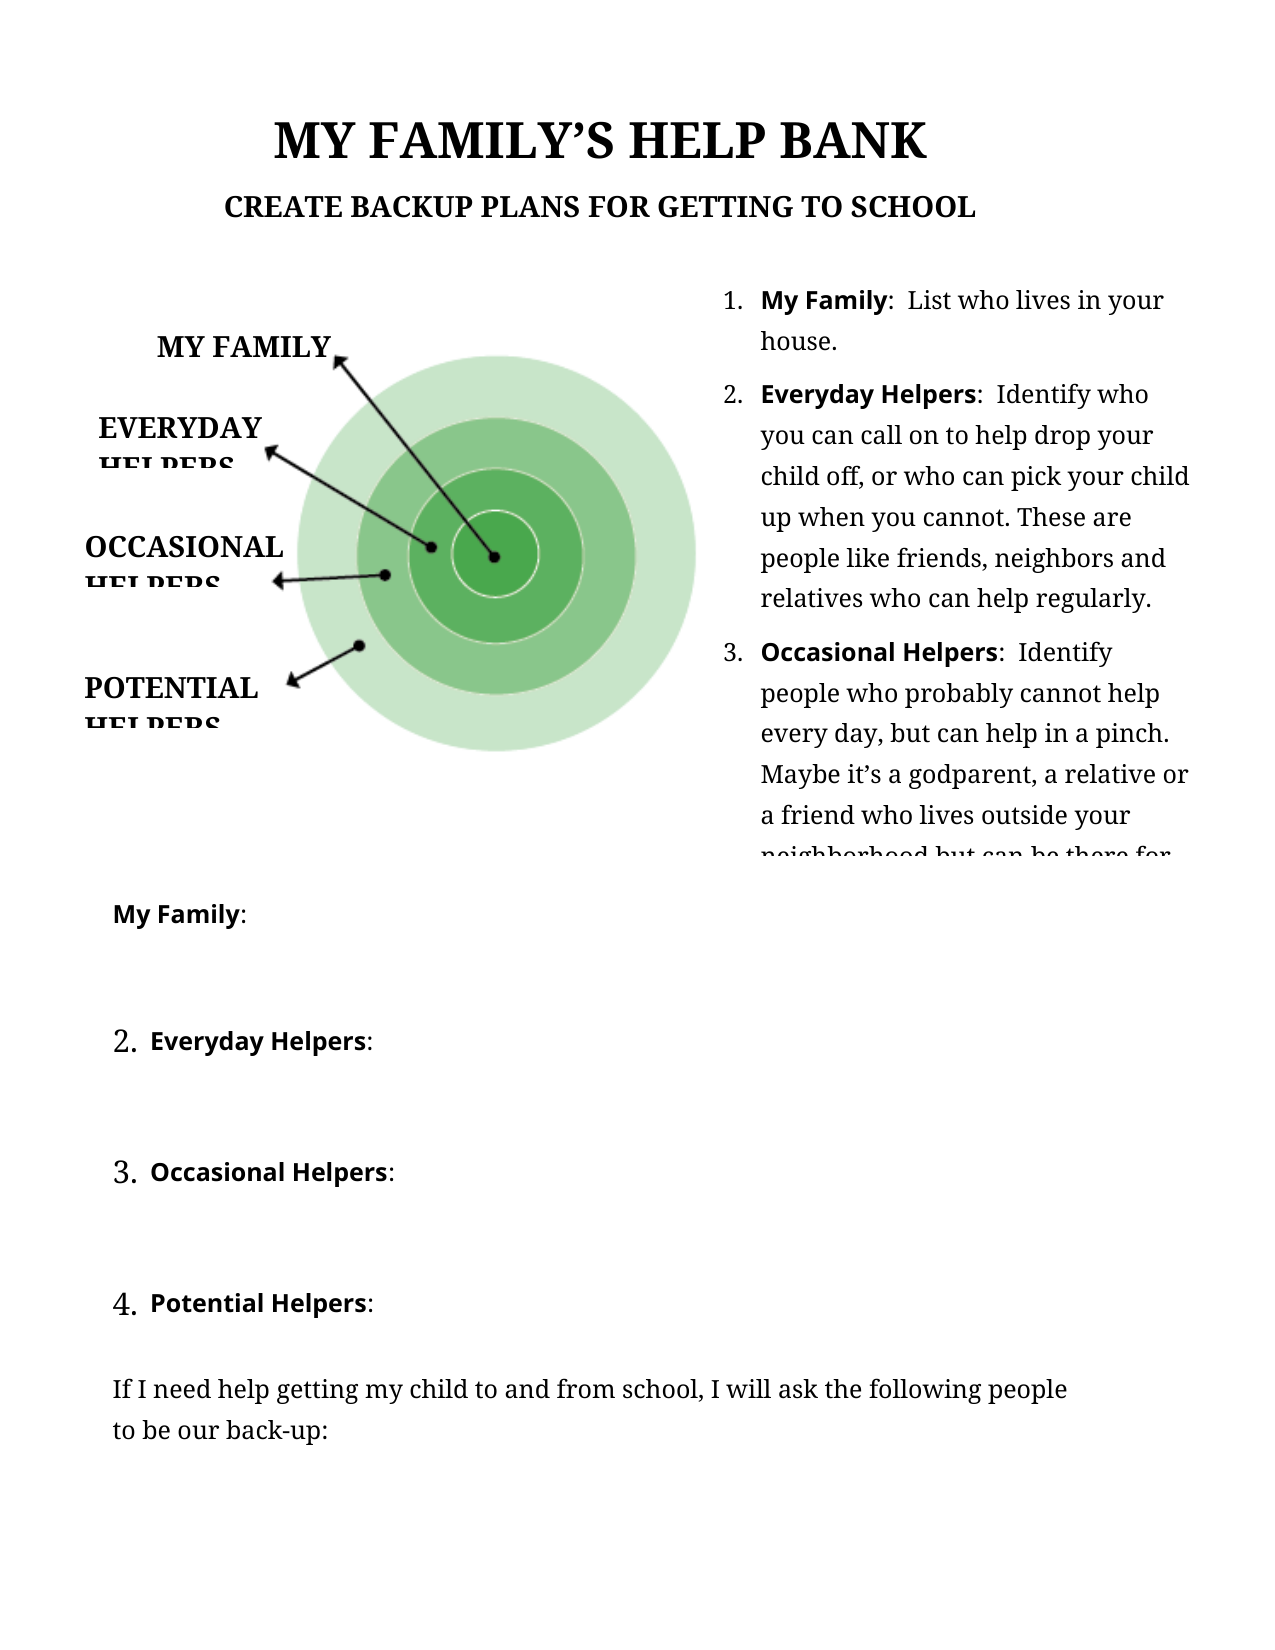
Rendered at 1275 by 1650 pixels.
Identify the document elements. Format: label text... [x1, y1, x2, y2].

picture [250, 343, 704, 761]
text If I need help getting my child to and from school, I will ask the following people to be our back-up: [112, 1372, 1087, 1447]
list Occasional Helpers: [112, 1150, 1087, 1275]
text CREATE BACKUP PLANS FOR GETTING TO SCHOOL [112, 187, 1087, 226]
list Potential Helpers: [112, 1281, 1087, 1365]
picture [250, 541, 256, 548]
text MY FAMILy’S HELP BANK [112, 105, 1087, 173]
list Everyday Helpers: [112, 1019, 1087, 1144]
